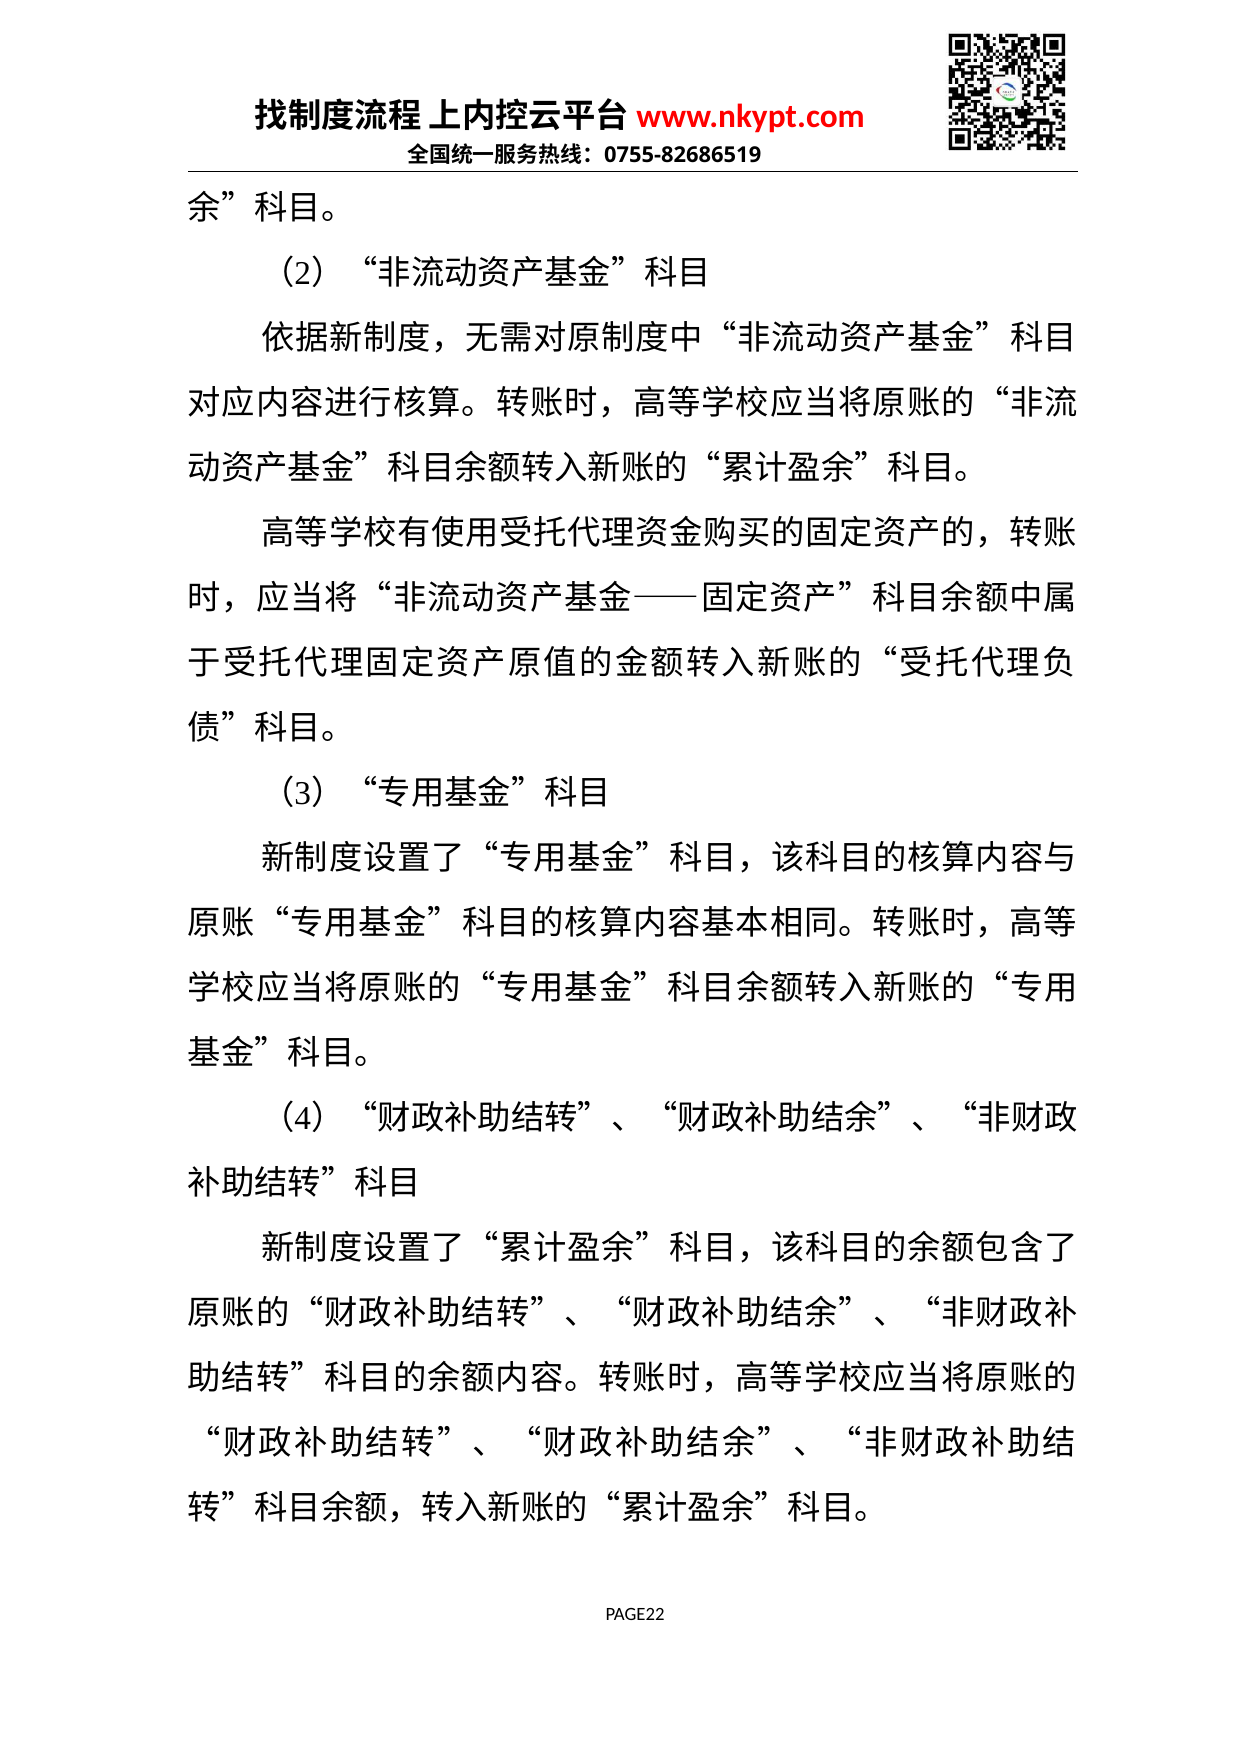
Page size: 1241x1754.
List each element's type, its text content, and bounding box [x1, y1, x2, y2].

text 依据新制度，无需对原制度中“非流动资产基金”科目对应内容进行核算。转账时，高等学校应当将原账的“非流动资产基金”科目余额转入新账的“累计盈余”科目。 [187, 302, 1078, 497]
text 高等学校有使用受托代理资金购买的固定资产的，转账时，应当将“非流动资产基金——固定资产”科目余额中属于受托代理固定资产原值的金额转入新账的“受托代理负债”科目。 [187, 497, 1078, 757]
text 新制度设置了“累计盈余”科目，该科目的余额包含了原账的“财政补助结转”、“财政补助结余”、“非财政补助结转”科目的余额内容。转账时，高等学校应当将原账的“财政补助结转”、“财政补助结余”、“非财政补助结转”科目余额，转入新账的“累计盈余”科目。 [187, 1212, 1078, 1537]
text （3）“专用基金”科目 [187, 757, 1078, 822]
text （2）“非流动资产基金”科目 [187, 237, 1078, 302]
text 新制度设置了“累计盈余”科目。该科目核算内容包含了原账“事业基金”科目的核算内容。转账时，高等学校应当将原账的“事业基金”科目余额，转入新账的“累计盈余”科目。 [187, 172, 1078, 237]
text （4）“财政补助结转”、“财政补助结余”、“非财政补助结转”科目 [187, 1082, 1078, 1212]
text 新制度设置了“专用基金”科目，该科目的核算内容与原账“专用基金”科目的核算内容基本相同。转账时，高等学校应当将原账的“专用基金”科目余额转入新账的“专用基金”科目。 [187, 822, 1078, 1082]
picture [939, 24, 1074, 159]
